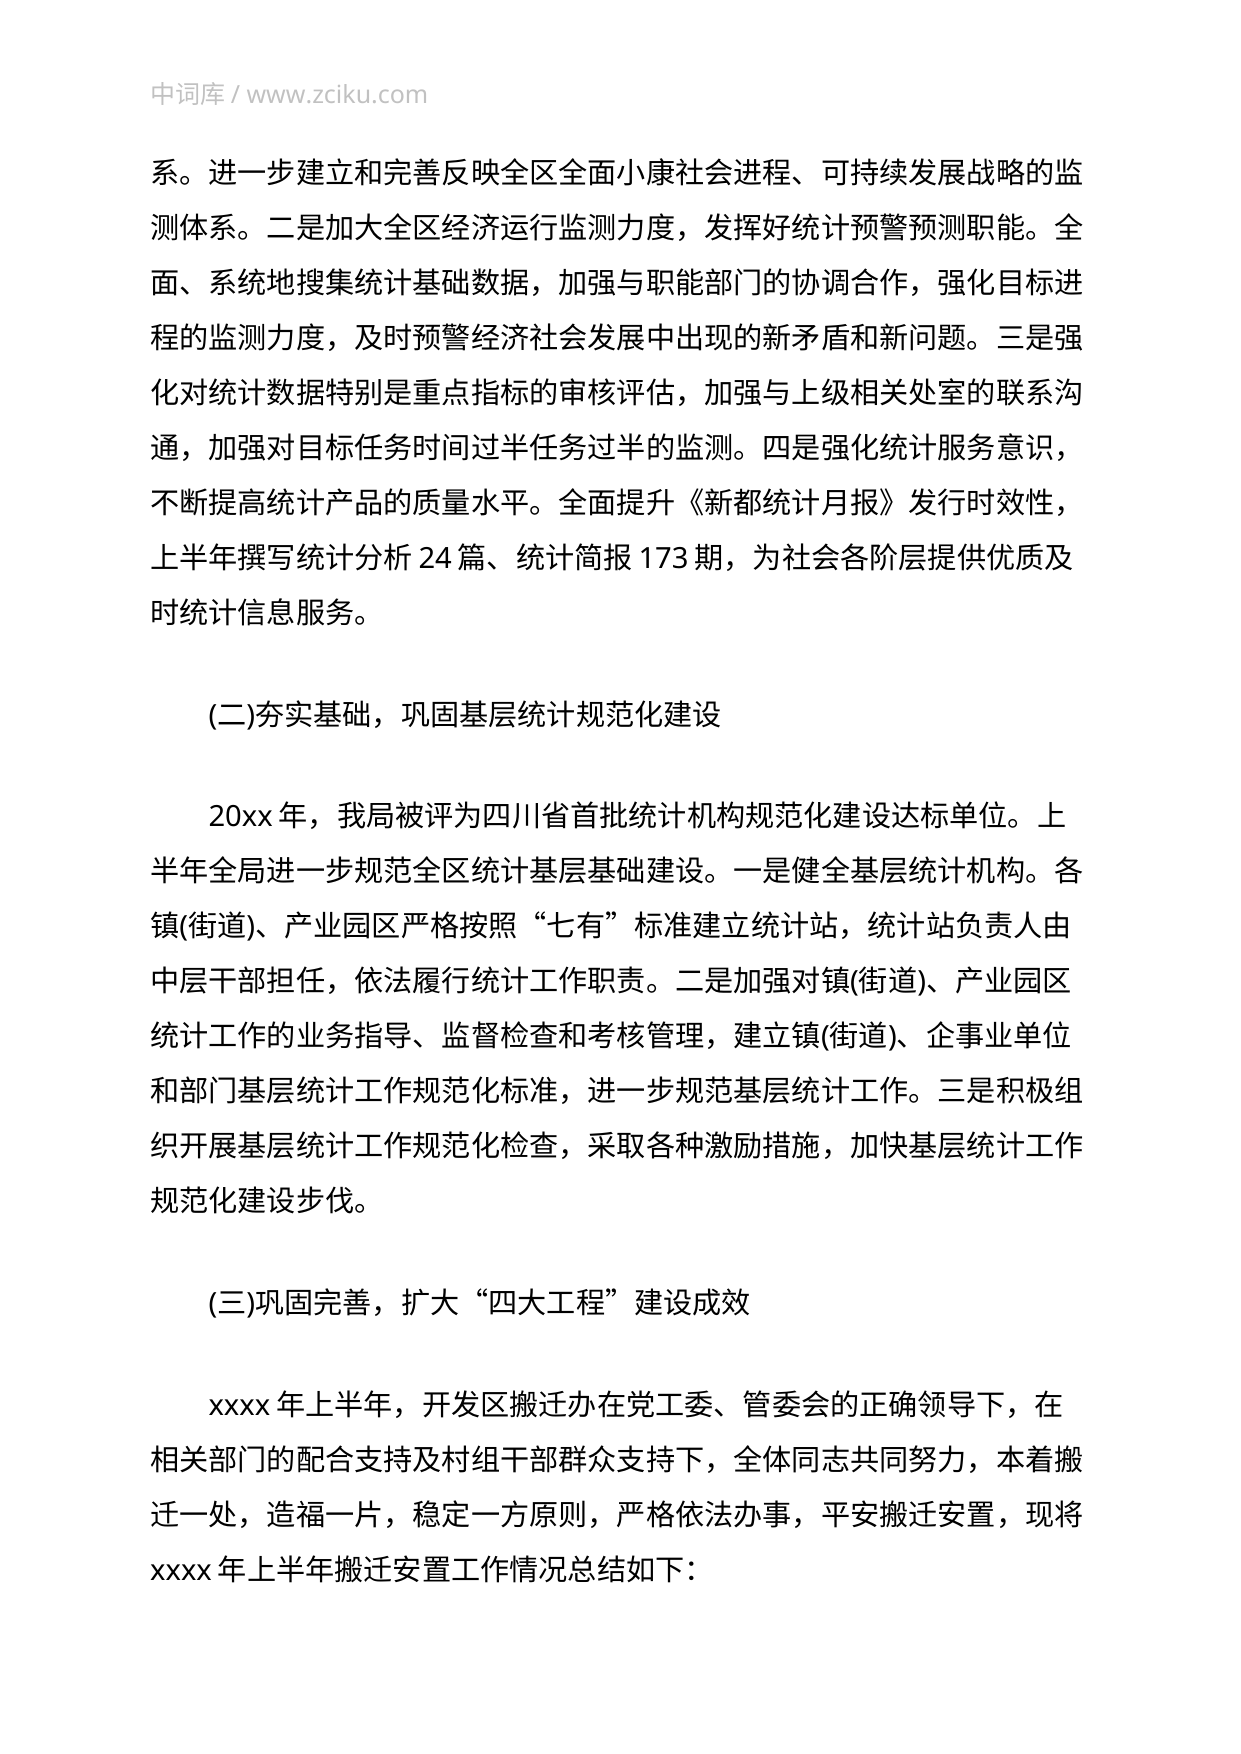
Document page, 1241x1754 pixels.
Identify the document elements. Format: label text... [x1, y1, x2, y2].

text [150, 150, 1090, 632]
text xxxx年上半年，开发区搬迁办在党工委、管委会的正确领导下，在相关部门的配合支持及村组干部群众支持下，全体同志共同努力，本着搬迁一处，造福一片，稳定一方原则，严格依法办事，平安搬迁安置，现将xxxx年上半年搬迁安置工作情况总结如下： [150, 1381, 1090, 1589]
text (二)夯实基础，巩固基层统计规范化建设 [150, 691, 1090, 733]
text 20xx年，我局被评为四川省首批统计机构规范化建设达标单位。上半年全局进一步规范全区统计基层基础建设。一是健全基层统计机构。各镇(街道)、产业园区严格按照“七有”标准建立统计站，统计站负责人由中层干部担任，依法履行统计工作职责。二是加强对镇(街道)、产业园区统计工作的业务指导、监督检查和考核管理，建立镇(街道)、企事业单位和部门基层统计工作规范化标准，进一步规范基层统计工作。三是积极组织开展基层统计工作规范化检查，采取各种激励措施，加快基层统计工作规范化建设步伐。 [150, 793, 1090, 1220]
text (三)巩固完善，扩大“四大工程”建设成效 [150, 1279, 1090, 1322]
